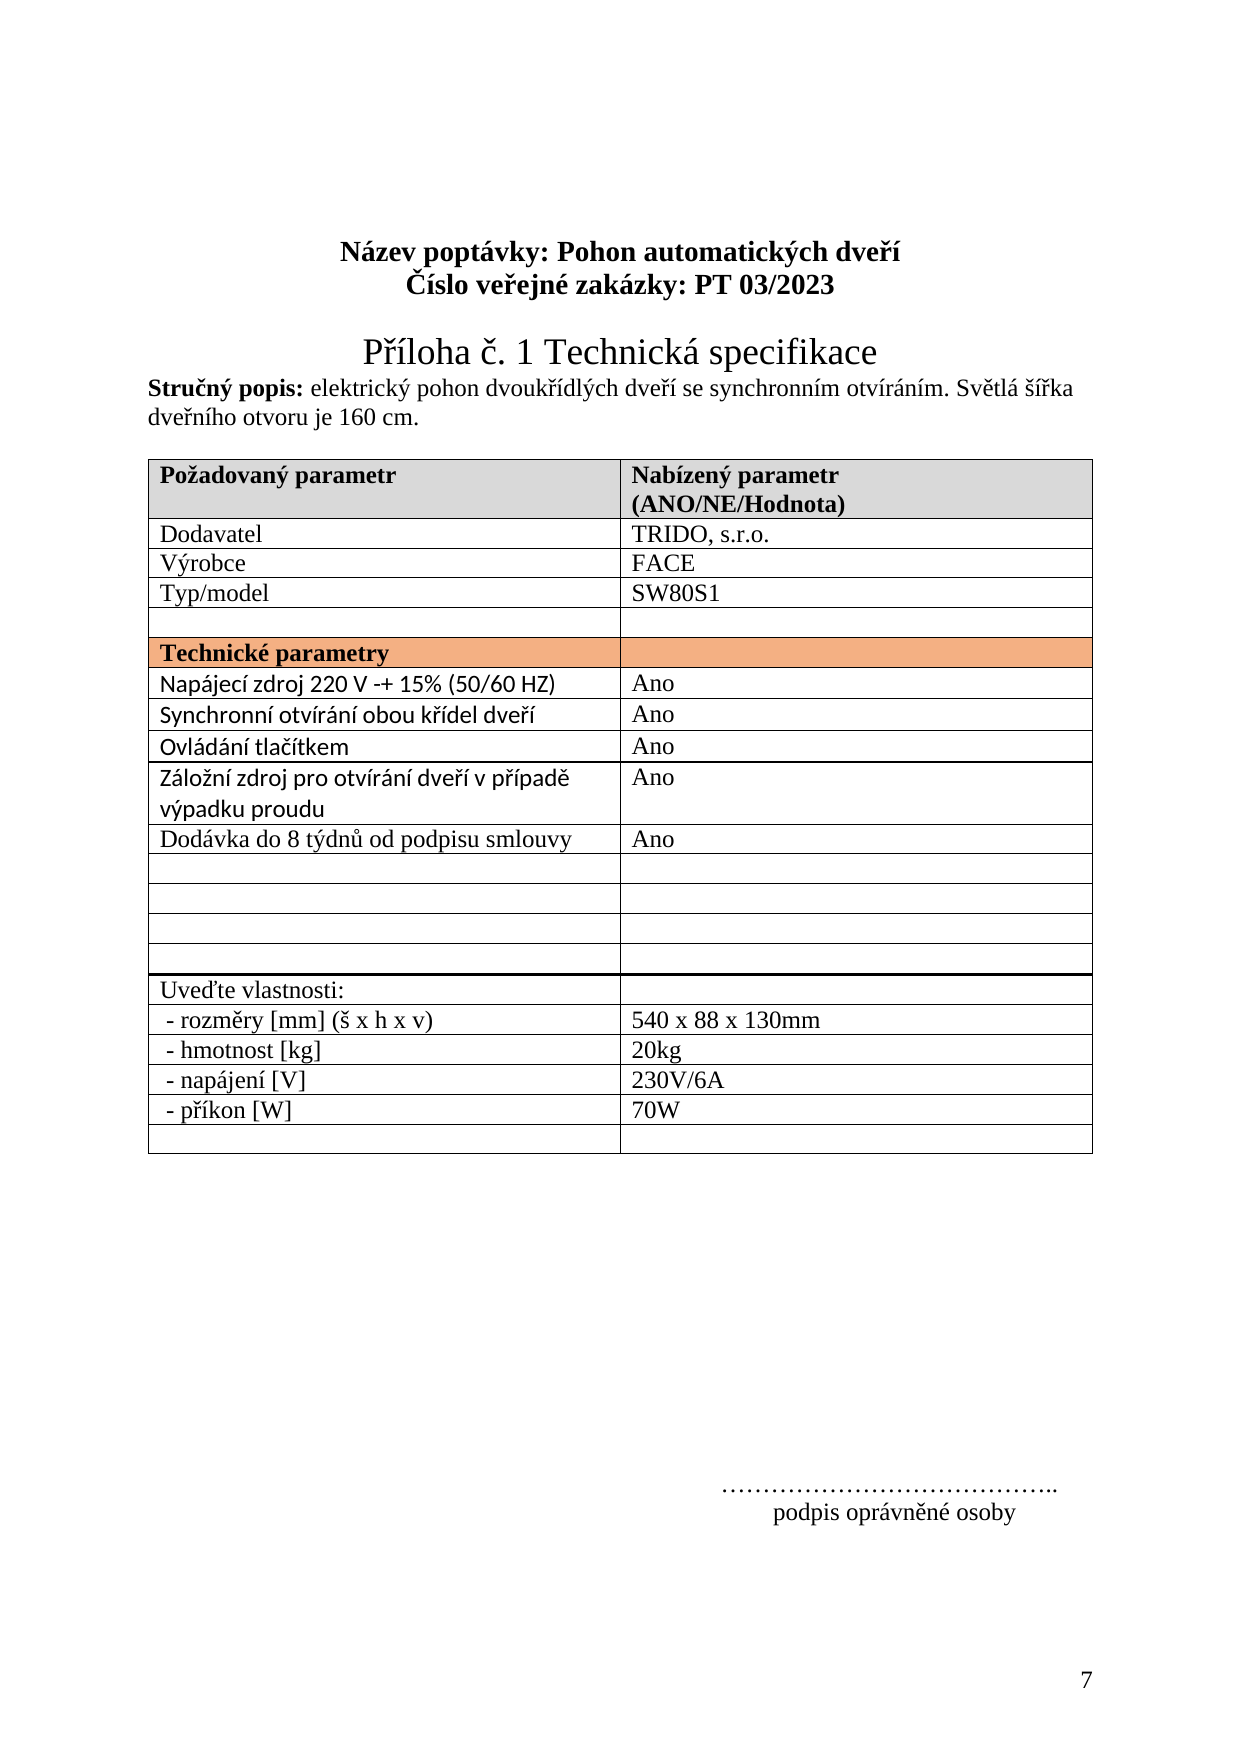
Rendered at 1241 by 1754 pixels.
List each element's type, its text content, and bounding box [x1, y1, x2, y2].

table_cell Výrobce [149, 549, 620, 577]
table_cell Ovládání tlačítkem [149, 731, 620, 761]
table_cell [149, 944, 620, 972]
table_cell [149, 854, 620, 883]
table_cell TRIDO, s.r.o. [621, 519, 1092, 547]
table_cell Uveďte vlastnosti: [149, 976, 620, 1004]
table_cell [621, 884, 1092, 913]
text Stručný popis: elektrický pohon dvoukřídlých dveří se synchronním otvíráním. Světlá šířka dveřního otvoru je 160 cm. [148, 373, 1092, 430]
table_cell 230V/6A [621, 1065, 1092, 1094]
table_cell [149, 1125, 620, 1153]
table_cell Dodavatel [149, 519, 620, 547]
table_cell Napájecí zdroj 220 V -+ 15% (50/60 HZ) [149, 668, 620, 698]
table_cell Dodávka do 8 týdnů od podpisu smlouvy [149, 825, 620, 853]
table_cell [621, 944, 1092, 972]
table_cell Ano [621, 763, 1092, 823]
table_cell FACE [621, 549, 1092, 577]
table_cell [149, 608, 620, 637]
table_cell 70W [621, 1095, 1092, 1123]
table_cell [621, 914, 1092, 943]
table_cell Technické parametry [149, 638, 620, 667]
table_cell Ano [621, 668, 1092, 698]
table_cell Záložní zdroj pro otvírání dveří v případě výpadku proudu [149, 763, 620, 823]
table_cell Ano [621, 825, 1092, 853]
table_cell Ano [621, 699, 1092, 730]
table_cell [149, 884, 620, 913]
table_cell 540 x 88 x 130mm [621, 1005, 1092, 1034]
table_header Požadovaný parametr [149, 460, 620, 518]
table_cell Synchronní otvírání obou křídel dveří [149, 699, 620, 730]
table_cell [621, 1125, 1092, 1153]
subtitle Číslo veřejné zakázky: PT 03/2023 [148, 267, 1092, 301]
table_cell [621, 638, 1092, 667]
table_cell SW80S1 [621, 578, 1092, 607]
table_cell [621, 608, 1092, 637]
table_cell - rozměry [mm] (š x h x v) [149, 1005, 620, 1034]
table_cell [621, 976, 1092, 1004]
table_cell - příkon [W] [149, 1095, 620, 1123]
table_cell Typ/model [149, 578, 620, 607]
table_cell [149, 914, 620, 943]
subtitle Název poptávky: Pohon automatických dveří [148, 234, 1092, 267]
table_header Nabízený parametr (ANO/NE/Hodnota) [621, 460, 1092, 518]
table_cell 20kg [621, 1035, 1092, 1064]
table_cell Ano [621, 731, 1092, 761]
table_cell - hmotnost [kg] [149, 1035, 620, 1064]
table_cell [621, 854, 1092, 883]
table_cell - napájení [V] [149, 1065, 620, 1094]
text Příloha č. 1 Technická specifikace [148, 330, 1092, 373]
